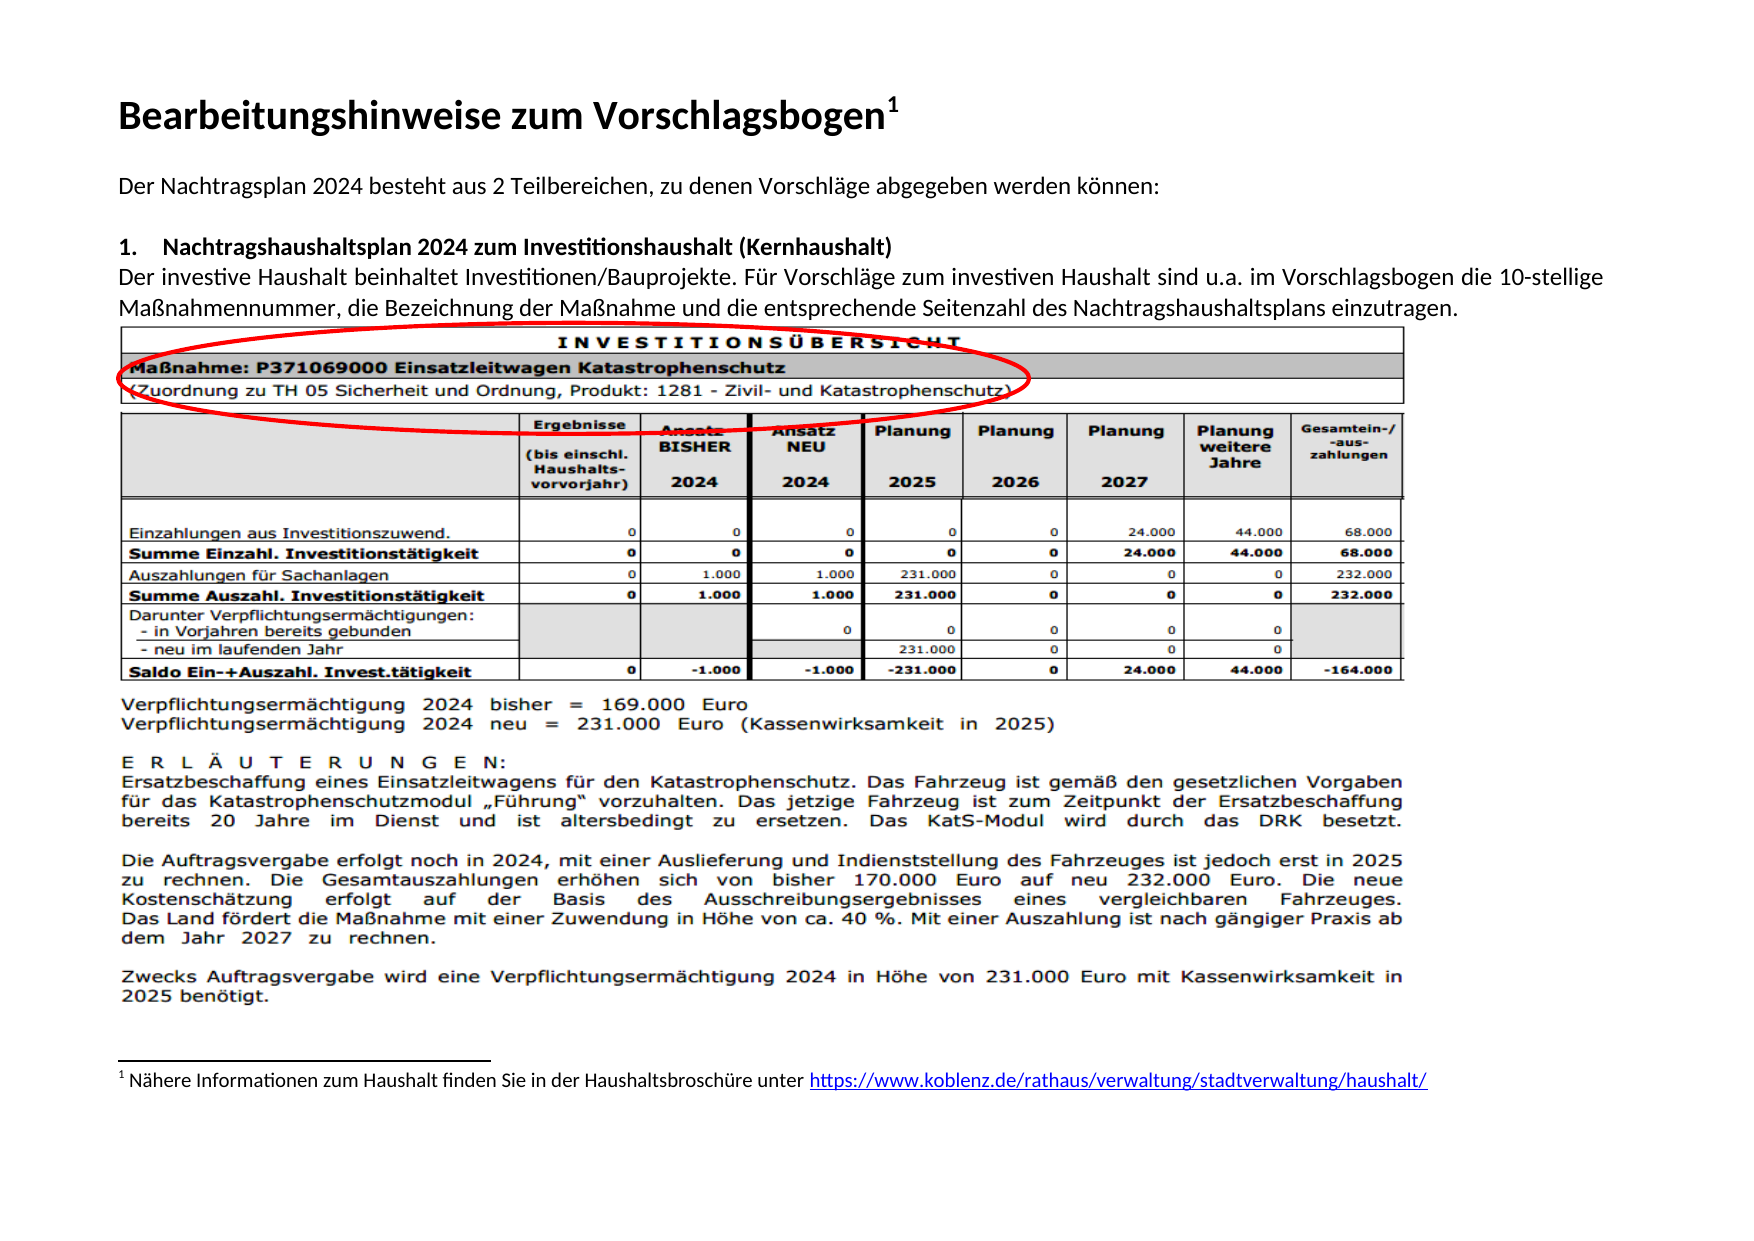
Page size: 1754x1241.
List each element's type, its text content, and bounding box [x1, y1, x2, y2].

list Nachtragshaushaltsplan 2024 zum Investitionshaushalt (Kernhaushalt) [118, 231, 1606, 262]
text Der Nachtragsplan 2024 besteht aus 2 Teilbereichen, zu denen Vorschläge abgegeben werden können: [118, 170, 1606, 201]
picture [118, 322, 444, 371]
picture [121, 325, 1026, 431]
text Der investive Haushalt beinhaltet Investitionen/Bauprojekte. Für Vorschläge zum investiven Haushalt sind u.a. im Vorschlagsbogen die 10-stellige Maßnahmennummer, die Bezeichnung der Maßnahme und die entsprechende Seitenzahl des Nachtragshaushaltsplans einzutragen. [118, 262, 1606, 323]
picture [118, 322, 1416, 1012]
text Bearbeitungshinweise zum Vorschlagsbogen [118, 89, 1606, 139]
